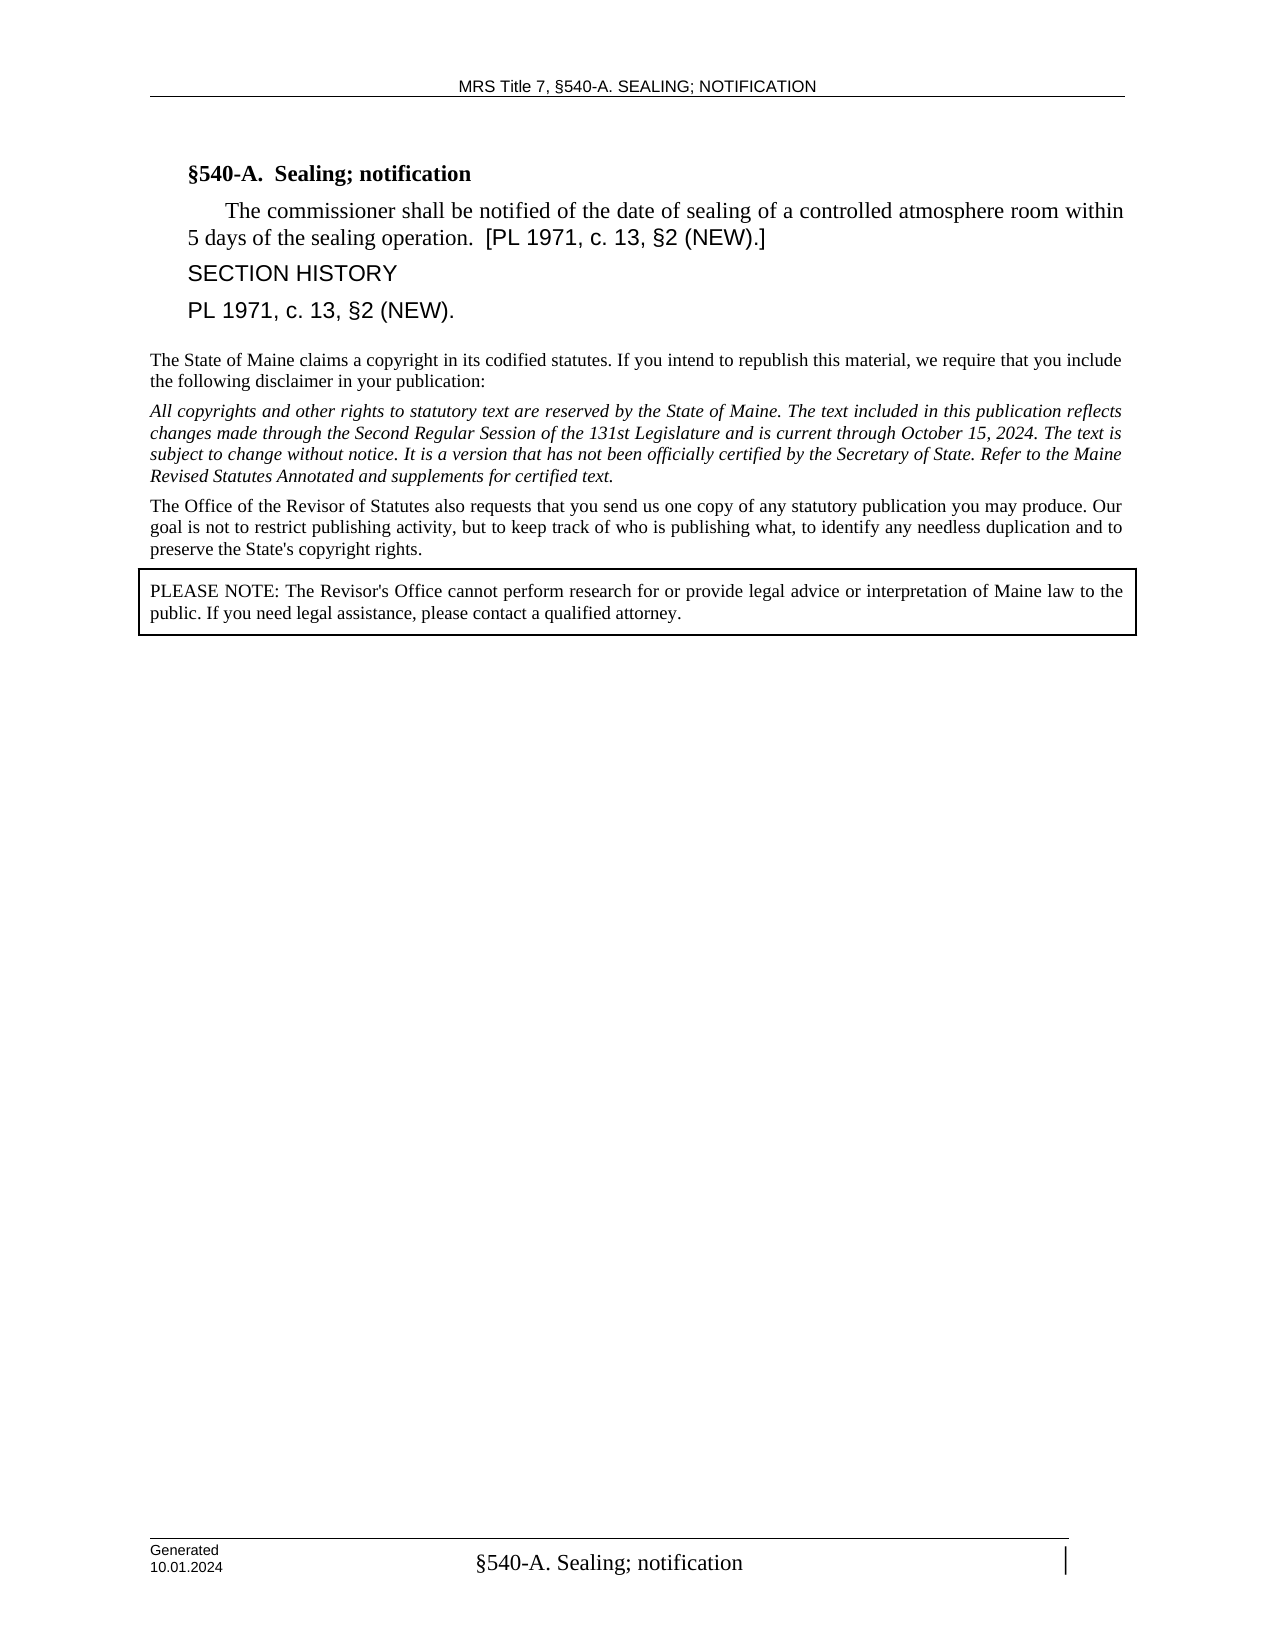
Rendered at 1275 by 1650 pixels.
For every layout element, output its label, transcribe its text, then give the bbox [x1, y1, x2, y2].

text The State of Maine claims a copyright in its codified statutes. If you intend to republish this material, we require that you include the following disclaimer in your publication: [150, 348, 1125, 392]
text The commissioner shall be notified of the date of sealing of a controlled atmosphere room within 5 days of the sealing operation. [PL 1971, c. 13, §2 (NEW).] [187, 197, 1125, 250]
text §540-A. Sealing; notification [187, 160, 1125, 187]
text The Office of the Revisor of Statutes also requests that you send us one copy of any statutory publication you may produce. Our goal is not to restrict publishing activity, but to keep track of who is publishing what, to identify any needless duplication and to preserve the State's copyright rights. [150, 494, 1125, 559]
text All copyrights and other rights to statutory text are reserved by the State of Maine. The text included in this publication reflects changes made through the Second Regular Session of the 131st Legislature and is current through October 15, 2024 . The text is subject to change without notice. It is a version that has not been officially certified by the Secretary of State. Refer to the Maine Revised Statutes Annotated and supplements for certified text. [150, 400, 1125, 486]
text SECTION HISTORY [187, 260, 1125, 287]
text PL 1971, c. 13, §2 (NEW). [187, 297, 1125, 323]
text PLEASE NOTE: The Revisor's Office cannot perform research for or provide legal advice or interpretation of Maine law to the public. If you need legal assistance, please contact a qualified attorney. [140, 570, 1135, 634]
